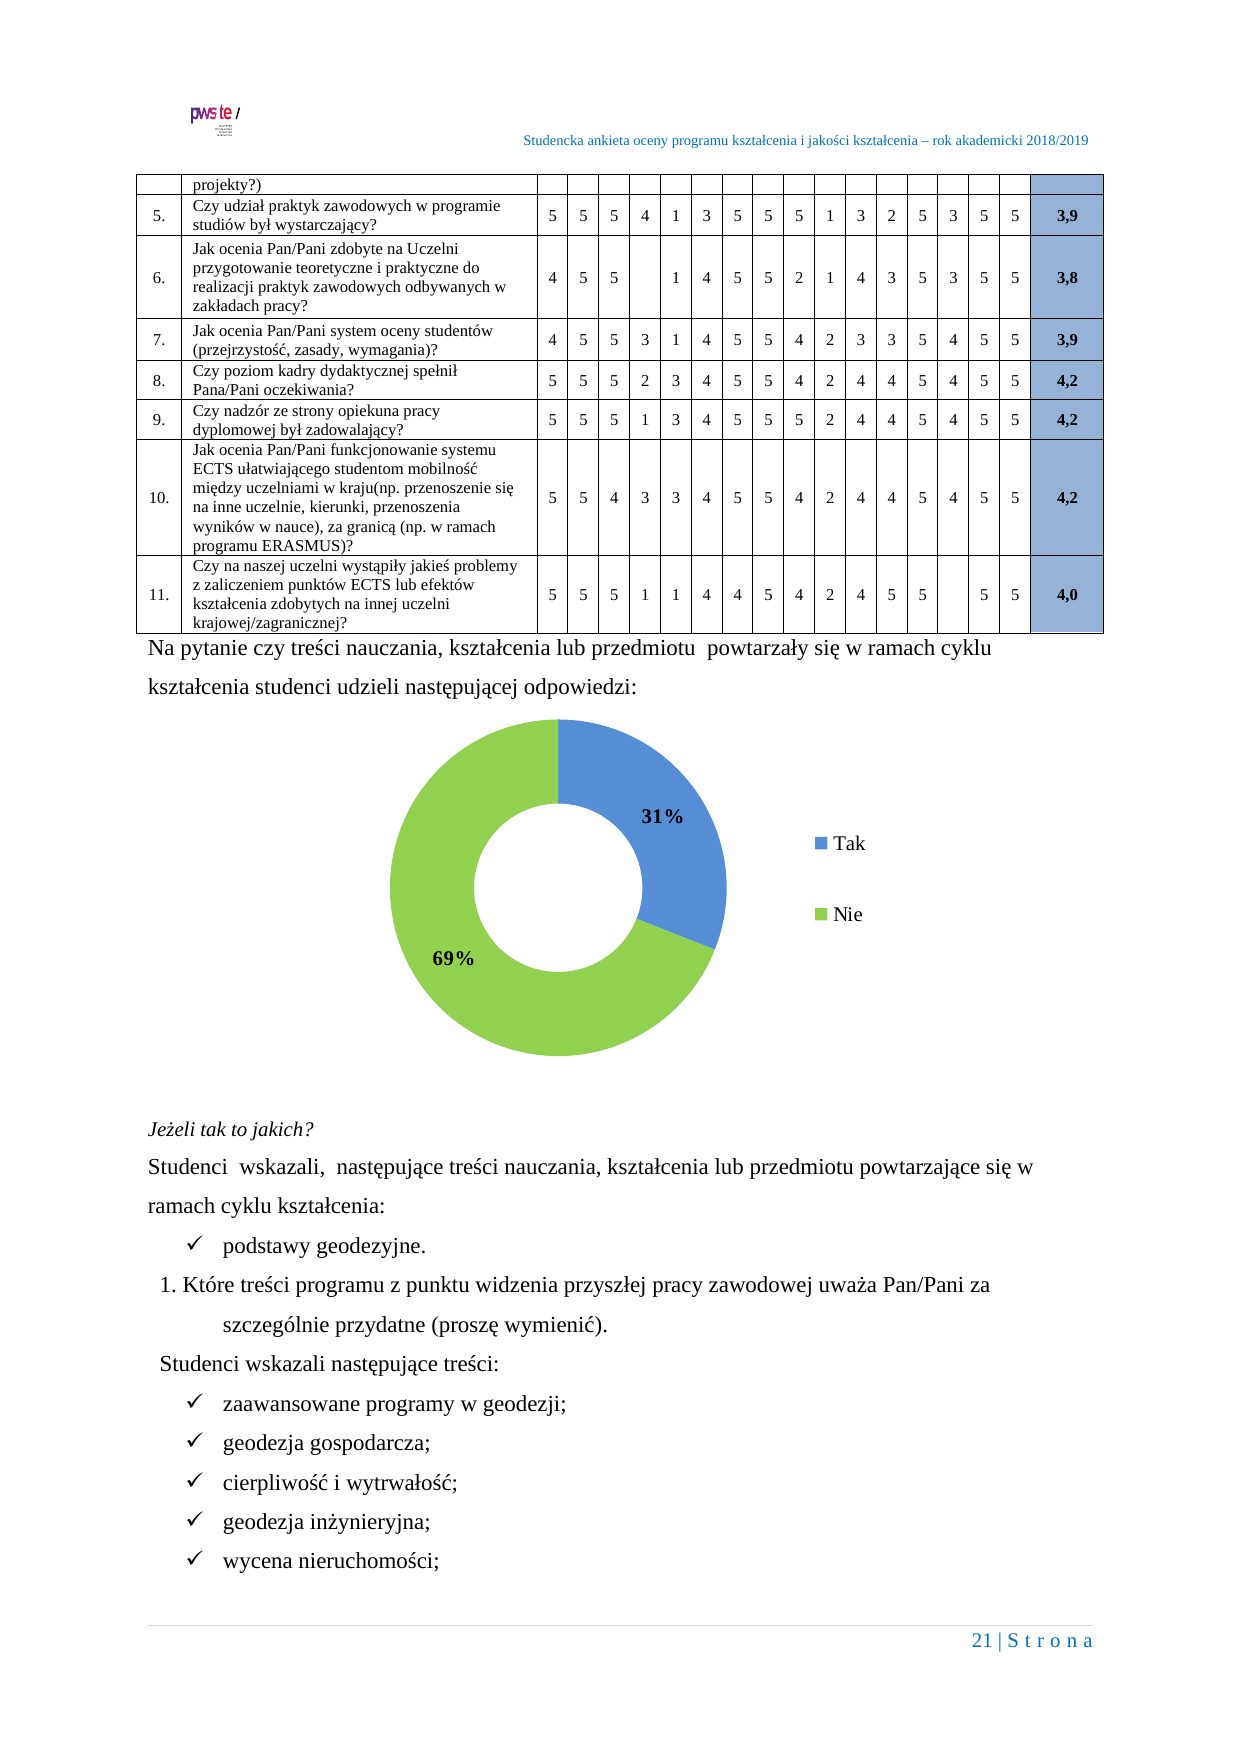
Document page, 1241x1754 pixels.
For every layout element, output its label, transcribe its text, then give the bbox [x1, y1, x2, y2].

table_cell 4 [938, 175, 968, 194]
table_cell 4 [877, 440, 907, 555]
table_cell 5 [1000, 195, 1030, 235]
list geodezja inżynieryjna; [185, 1508, 1093, 1534]
table_cell 5 [784, 400, 814, 439]
table_cell 1 [630, 400, 660, 439]
table_cell 5 [969, 236, 999, 318]
table_cell 4 [877, 175, 907, 194]
table_cell 3 [877, 236, 907, 318]
list Które treści programu z punktu widzenia przyszłej pracy zawodowej uważa Pan/Pani za szczególnie przydatne (proszę wymienić). [159, 1271, 1093, 1337]
table_cell 4 [938, 400, 968, 439]
table_cell 5 [969, 195, 999, 235]
table_cell 5 [599, 361, 629, 399]
list geodezja gospodarcza; [185, 1429, 1093, 1456]
table_cell 2 [630, 175, 660, 194]
table_cell 5 [753, 236, 783, 318]
table_cell 2 [815, 319, 845, 360]
table_cell 3,9 [1031, 195, 1103, 235]
table_cell 5 [969, 400, 999, 439]
table_cell 3 [661, 361, 691, 399]
table_cell 1 [661, 319, 691, 360]
table_cell 4,2 [1031, 440, 1103, 555]
table_cell 3,8 [1031, 175, 1103, 194]
table_cell 4 [877, 400, 907, 439]
table_cell 4,2 [1031, 400, 1103, 439]
table_cell 4 [784, 556, 814, 632]
table_cell 2 [784, 236, 814, 318]
table_cell 4,2 [1031, 361, 1103, 399]
table_cell 4 [784, 319, 814, 360]
table_cell 3 [846, 195, 876, 235]
table_cell 5 [568, 319, 598, 360]
table_cell 4,0 [1031, 556, 1103, 632]
table_cell 5 [568, 195, 598, 235]
table_cell 2 [815, 400, 845, 439]
table_cell Czy poziom kadry dydaktycznej spełnił Pana/Pani oczekiwania? [182, 361, 537, 399]
table_cell 4 [630, 195, 660, 235]
table_cell 3 [692, 195, 722, 235]
table_cell 1 [661, 556, 691, 632]
table_cell 5 [1000, 236, 1030, 318]
table_cell 2 [630, 361, 660, 399]
table_cell 3 [661, 400, 691, 439]
table_cell 3 [877, 319, 907, 360]
table_cell Czy udział praktyk zawodowych w programie studiów był wystarczający? [182, 195, 537, 235]
table_cell 2 [815, 361, 845, 399]
table_cell 5 [538, 556, 567, 632]
list wycena nieruchomości; [185, 1548, 1093, 1574]
table_cell 5 [969, 440, 999, 555]
table_cell 2 [784, 175, 814, 194]
table_cell 4 [938, 319, 968, 360]
table_cell 5 [723, 319, 752, 360]
table_cell 5 [1000, 400, 1030, 439]
table_cell 2 [815, 556, 845, 632]
table_cell 5 [1000, 319, 1030, 360]
table_cell 5 [753, 556, 783, 632]
table_cell 5 [723, 175, 752, 194]
table_cell 5 [538, 440, 567, 555]
table_cell 4 [538, 236, 567, 318]
table_cell 5 [538, 175, 567, 194]
table_cell 4 [938, 361, 968, 399]
table_cell 5 [908, 556, 937, 632]
table_cell 5 [969, 175, 999, 194]
table_cell 4 [692, 319, 722, 360]
table_cell 5 [908, 195, 937, 235]
table_cell 5 [969, 556, 999, 632]
table_cell 4 [599, 440, 629, 555]
table_cell 5 [723, 400, 752, 439]
table_cell 5 [908, 175, 937, 194]
table_cell 5 [969, 361, 999, 399]
table_cell 5 [908, 361, 937, 399]
table_cell Czy na naszej uczelni wystąpiły jakieś problemy z zaliczeniem punktów ECTS lub efektów kształcenia zdobytych na innej uczelni krajowej/zagranicznej? [182, 556, 537, 632]
table_cell 5 [538, 361, 567, 399]
table_cell 4 [846, 556, 876, 632]
table_cell 6. [137, 236, 181, 318]
table_cell 3,8 [1031, 236, 1103, 318]
table_cell 5 [1000, 556, 1030, 632]
table_cell 5 [753, 175, 783, 194]
table_cell Czy nadzór ze strony opiekuna pracy dyplomowej był zadowalający? [182, 400, 537, 439]
table_cell 5 [877, 556, 907, 632]
text Studenci wskazali, następujące treści nauczania, kształcenia lub przedmiotu powtarzające się w ramach cyklu kształcenia: [148, 1153, 1093, 1219]
table_cell 5 [908, 319, 937, 360]
table_cell 1 [661, 175, 691, 194]
table_cell 5 [723, 440, 752, 555]
table_cell 5 [723, 361, 752, 399]
table_cell 4 [692, 440, 722, 555]
table_cell [630, 236, 660, 318]
table_cell [938, 556, 968, 632]
table_cell 4 [692, 556, 722, 632]
table_cell 5 [723, 195, 752, 235]
table_cell 4 [784, 361, 814, 399]
table_cell 1 [815, 195, 845, 235]
table_cell 5 [599, 400, 629, 439]
table_cell 5 [568, 361, 598, 399]
table_cell 3 [846, 319, 876, 360]
table_cell 3 [938, 236, 968, 318]
table_cell 1 [661, 195, 691, 235]
table_cell 5 [753, 361, 783, 399]
table_cell 1 [630, 556, 660, 632]
table_cell 5 [753, 440, 783, 555]
list zaawansowane programy w geodezji; [185, 1390, 1093, 1416]
table_cell 1 [815, 236, 845, 318]
table_cell 5. [137, 195, 181, 235]
table_cell 4 [723, 556, 752, 632]
table_cell Jak ocenia Pan/Pani system oceny studentów (przejrzystość, zasady, wymagania)? [182, 319, 537, 360]
table_cell 5 [538, 400, 567, 439]
table_cell 11. [137, 556, 181, 632]
table_cell 4 [538, 319, 567, 360]
table_cell 5 [753, 195, 783, 235]
table_cell 3,9 [1031, 319, 1103, 360]
table_cell 5 [1000, 361, 1030, 399]
table_cell 2 [877, 195, 907, 235]
table_cell 5 [1000, 440, 1030, 555]
table_cell 7. [137, 319, 181, 360]
table_cell 5 [908, 440, 937, 555]
table_cell 4 [599, 175, 629, 194]
table_cell 4 [692, 175, 722, 194]
table_cell Czy liczba zajęć praktycznych spełniła Pani/Pana oczekiwania (np. ćwiczenia, laboratoria, projekty?) [182, 175, 537, 194]
table_cell Jak ocenia Pan/Pani zdobyte na Uczelni przygotowanie teoretyczne i praktyczne do realizacji praktyk zawodowych odbywanych w zakładach pracy? [182, 236, 537, 318]
list cierpliwość i wytrwałość; [185, 1469, 1093, 1495]
table_cell 4 [846, 175, 876, 194]
table_cell 4 [692, 236, 722, 318]
text Na pytanie czy treści nauczania, kształcenia lub przedmiotu powtarzały się w ramach cyklu kształcenia studenci udzieli następującej odpowiedzi: [148, 634, 1093, 699]
table_cell Jak ocenia Pan/Pani funkcjonowanie systemu ECTS ułatwiającego studentom mobilność między uczelniami w kraju(np. przenoszenie się na inne uczelnie, kierunki, przenoszenia wyników w nauce), za granicą (np. w ramach programu ERASMUS)? [182, 440, 537, 555]
table_cell 8. [137, 361, 181, 399]
table_cell 4 [877, 361, 907, 399]
table_cell 3 [630, 440, 660, 555]
table_cell 5 [568, 440, 598, 555]
table_cell 5 [568, 400, 598, 439]
picture [147, 73, 409, 146]
table_cell 5 [568, 175, 598, 194]
table_cell 5 [908, 236, 937, 318]
table_cell 3 [938, 195, 968, 235]
list podstawy geodezyjne. [185, 1232, 1093, 1258]
text Jeżeli tak to jakich? [148, 1117, 1093, 1141]
table_cell 4 [692, 361, 722, 399]
table_cell 3 [661, 440, 691, 555]
table_cell 5 [568, 236, 598, 318]
table_cell 4 [846, 400, 876, 439]
table_cell 5 [1000, 175, 1030, 194]
table_cell 4 [938, 440, 968, 555]
table_cell 2 [815, 440, 845, 555]
table_cell 10. [137, 440, 181, 555]
table_cell 4. [137, 175, 181, 194]
table_cell 5 [568, 556, 598, 632]
table_cell 5 [599, 556, 629, 632]
table_cell 1 [815, 175, 845, 194]
table_cell 5 [723, 236, 752, 318]
table_cell 5 [753, 400, 783, 439]
table_cell 4 [846, 236, 876, 318]
table_cell 1 [661, 236, 691, 318]
table_cell 4 [692, 400, 722, 439]
table_cell 5 [599, 319, 629, 360]
table_cell 5 [538, 195, 567, 235]
table_cell 9. [137, 400, 181, 439]
table_cell 4 [784, 440, 814, 555]
table_cell 5 [753, 319, 783, 360]
table_cell 5 [599, 236, 629, 318]
table_cell 4 [846, 440, 876, 555]
table_cell 5 [784, 195, 814, 235]
text Studenci wskazali następujące treści: [159, 1350, 1093, 1377]
table_cell 5 [908, 400, 937, 439]
table_cell 5 [969, 319, 999, 360]
table_cell 4 [846, 361, 876, 399]
table_cell 3 [630, 319, 660, 360]
table_cell 5 [599, 195, 629, 235]
